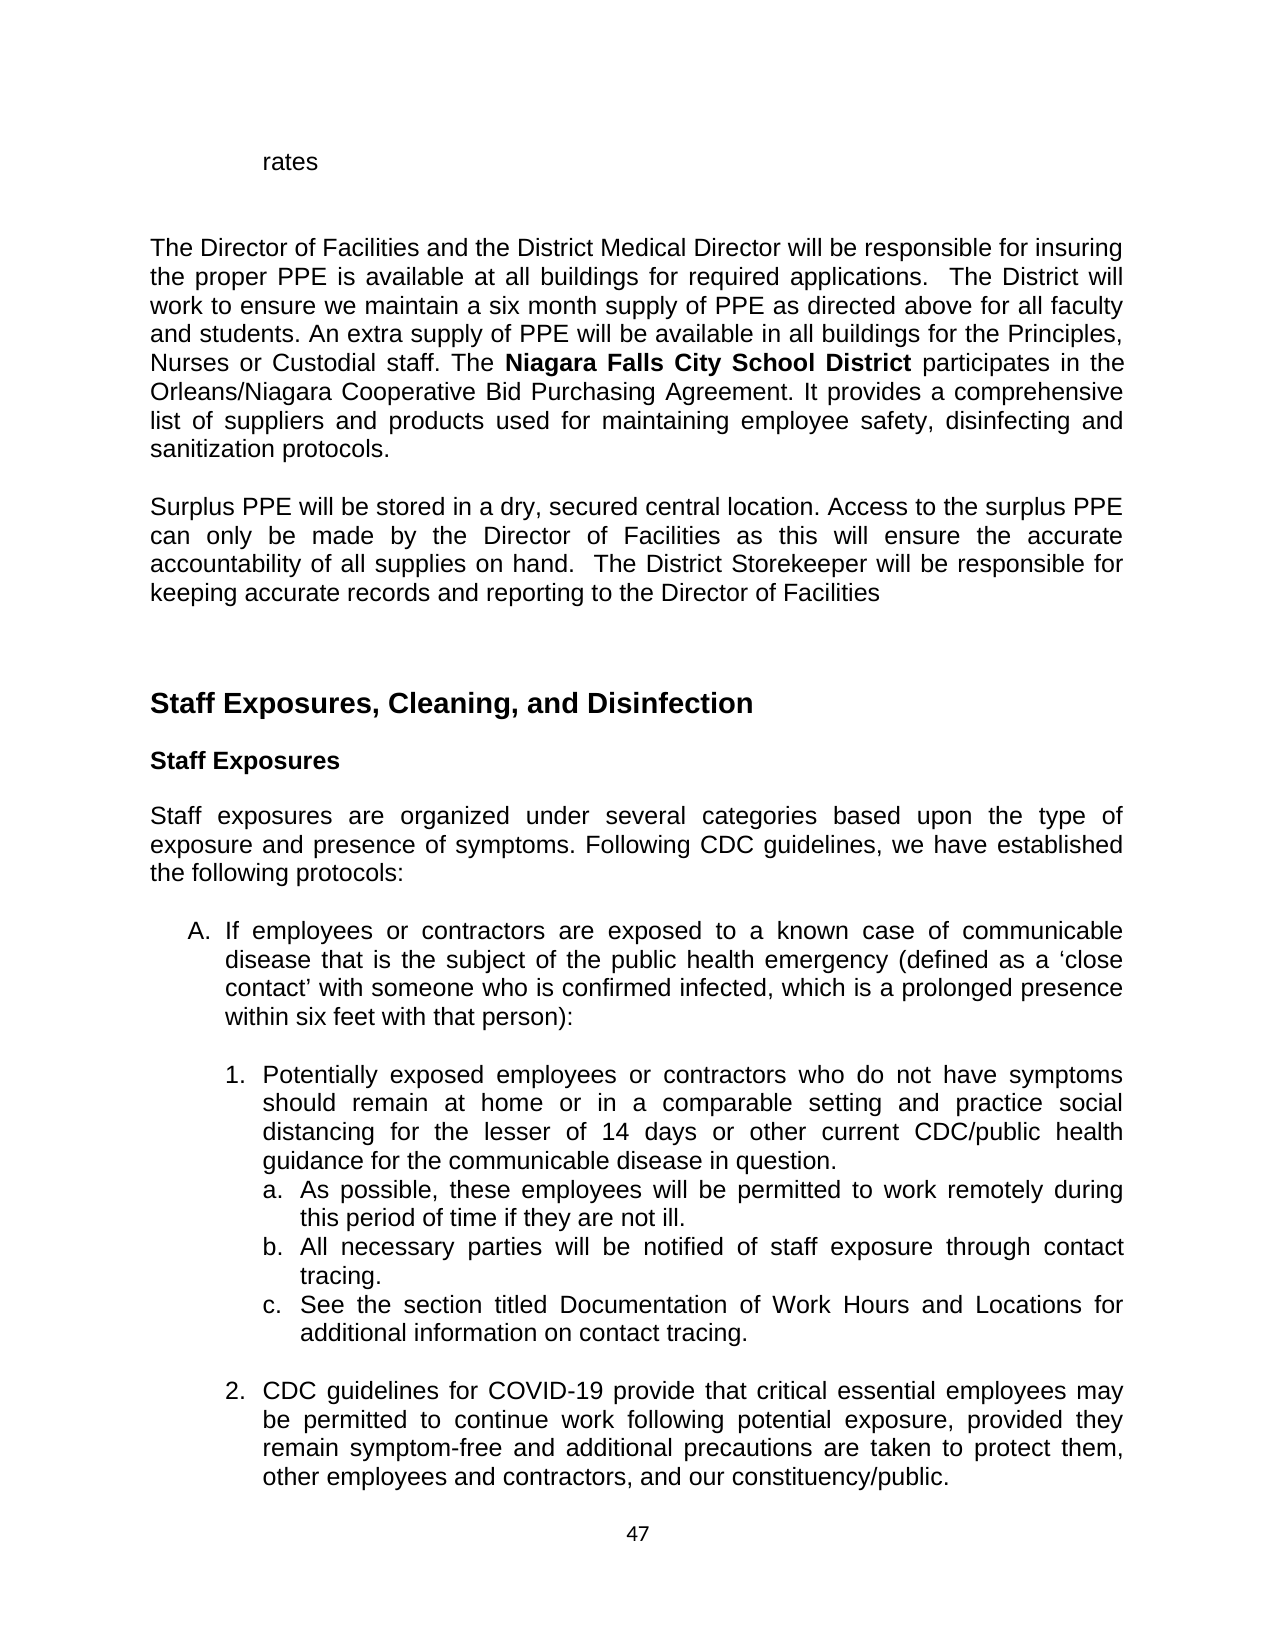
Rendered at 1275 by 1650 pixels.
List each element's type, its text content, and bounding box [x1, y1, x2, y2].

text Staff exposures are organized under several categories based upon the type of exposure and presence of symptoms. Following CDC guidelines, we have established the following protocols: [150, 801, 1125, 887]
list All necessary parties will be notified of staff exposure through contact tracing. [262, 1232, 1125, 1290]
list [225, 147, 1125, 176]
text Staff Exposures, Cleaning, and Disinfection [150, 686, 1125, 719]
list As possible, these employees will be permitted to work remotely during this period of time if they are not ill. [262, 1175, 1125, 1232]
list See the section titled Documentation of Work Hours and Locations for additional information on contact tracing. [262, 1290, 1125, 1347]
list If employees or contractors are exposed to a known case of communicable disease that is the subject of the public health emergency (defined as a ‘close contact’ with someone who is confirmed infected, which is a prolonged presence within six feet with that person): [187, 916, 1125, 1031]
text Surplus PPE will be stored in a dry, secured central location. Access to the surplus PPE can only be made by the Director of Facilities as this will ensure the accurate accountability of all supplies on hand. The District Storekeeper will be responsible for keeping accurate records and reporting to the Director of Facilities [150, 492, 1125, 607]
list Potentially exposed employees or contractors who do not have symptoms should remain at home or in a comparable setting and practice social distancing for the lesser of 14 days or other current CDC/public health guidance for the communicable disease in question. [225, 1060, 1125, 1175]
text The Director of Facilities and the District Medical Director will be responsible for insuring the proper PPE is available at all buildings for required applications. The District will work to ensure we maintain a six month supply of PPE as directed above for all faculty and students. An extra supply of PPE will be available in all buildings for the Principles, Nurses or Custodial staff. The Niagara Falls City School District participates in the Orleans/Niagara Cooperative Bid Purchasing Agreement. It provides a comprehensive list of suppliers and products used for maintaining employee safety, disinfecting and sanitization protocols. [150, 233, 1125, 463]
text Staff Exposures [150, 746, 1125, 774]
list CDC guidelines for COVID-19 provide that critical essential employees may be permitted to continue work following potential exposure, provided they remain symptom-free and additional precautions are taken to protect them, other employees and contractors, and our constituency/public. [225, 1376, 1125, 1491]
